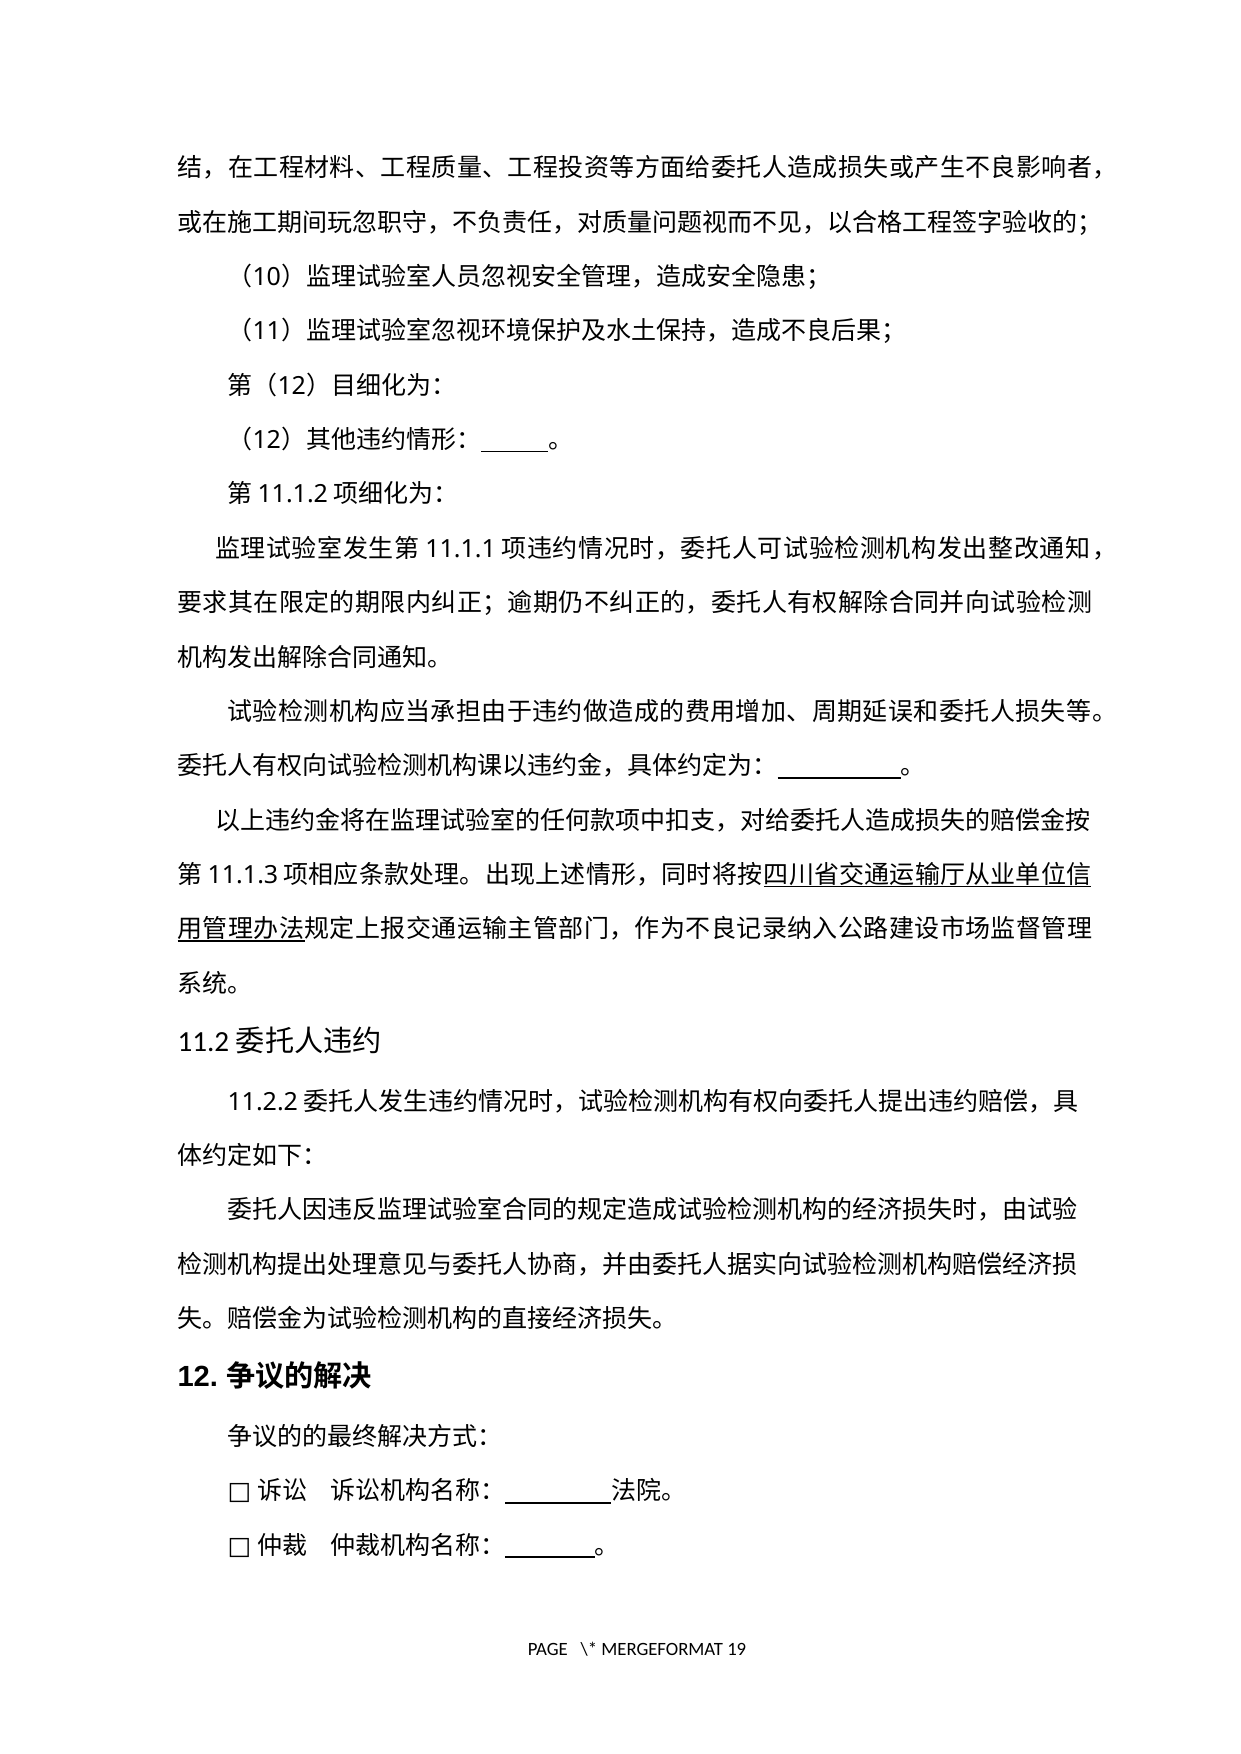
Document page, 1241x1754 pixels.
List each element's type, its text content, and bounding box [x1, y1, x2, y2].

text 委托人因违反监理试验室合同的规定造成试验检测机构的经济损失时，由试验检测机构提出处理意见与委托人协商，并由委托人据实向试验检测机构赔偿经济损失。赔偿金为试验检测机构的直接经济损失。 [177, 1190, 1092, 1335]
text 以上违约金将在监理试验室的任何款项中扣支，对给委托人造成损失的赔偿金按第11.1.3项相应条款处理。出现上述情形，同时将按四川省交通运输厅从业单位信用管理办法规定上报交通运输主管部门，作为不良记录纳入公路建设市场监督管理系统。 [177, 800, 1092, 999]
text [177, 148, 1092, 238]
text 第（12）目细化为： [177, 365, 1092, 401]
text （10）监理试验室人员忽视安全管理，造成安全隐患； [177, 256, 1092, 293]
text 第11.1.2项细化为： [177, 474, 1092, 510]
text （11）监理试验室忽视环境保护及水土保持，造成不良后果； [177, 311, 1092, 347]
subtitle 12. 争议的解决 [177, 1353, 1092, 1395]
text 争议的的最终解决方式： [177, 1416, 1092, 1453]
text （12）其他违约情形： 。 [177, 419, 1092, 456]
text □ 仲裁 仲裁机构名称： 。 [177, 1525, 1092, 1561]
text □ 诉讼 诉讼机构名称： 法院。 [177, 1471, 1092, 1507]
subtitle 11.2 委托人违约 [177, 1018, 1092, 1060]
text 监理试验室发生第11.1.1项违约情况时，委托人可试验检测机构发出整改通知，要求其在限定的期限内纠正；逾期仍不纠正的，委托人有权解除合同并向试验检测机构发出解除合同通知。 [177, 528, 1092, 673]
text 11.2.2委托人发生违约情况时，试验检测机构有权向委托人提出违约赔偿，具体约定如下： [177, 1081, 1092, 1172]
text 试验检测机构应当承担由于违约做造成的费用增加、周期延误和委托人损失等。委托人有权向试验检测机构课以违约金，具体约定为： 。 [177, 691, 1092, 782]
